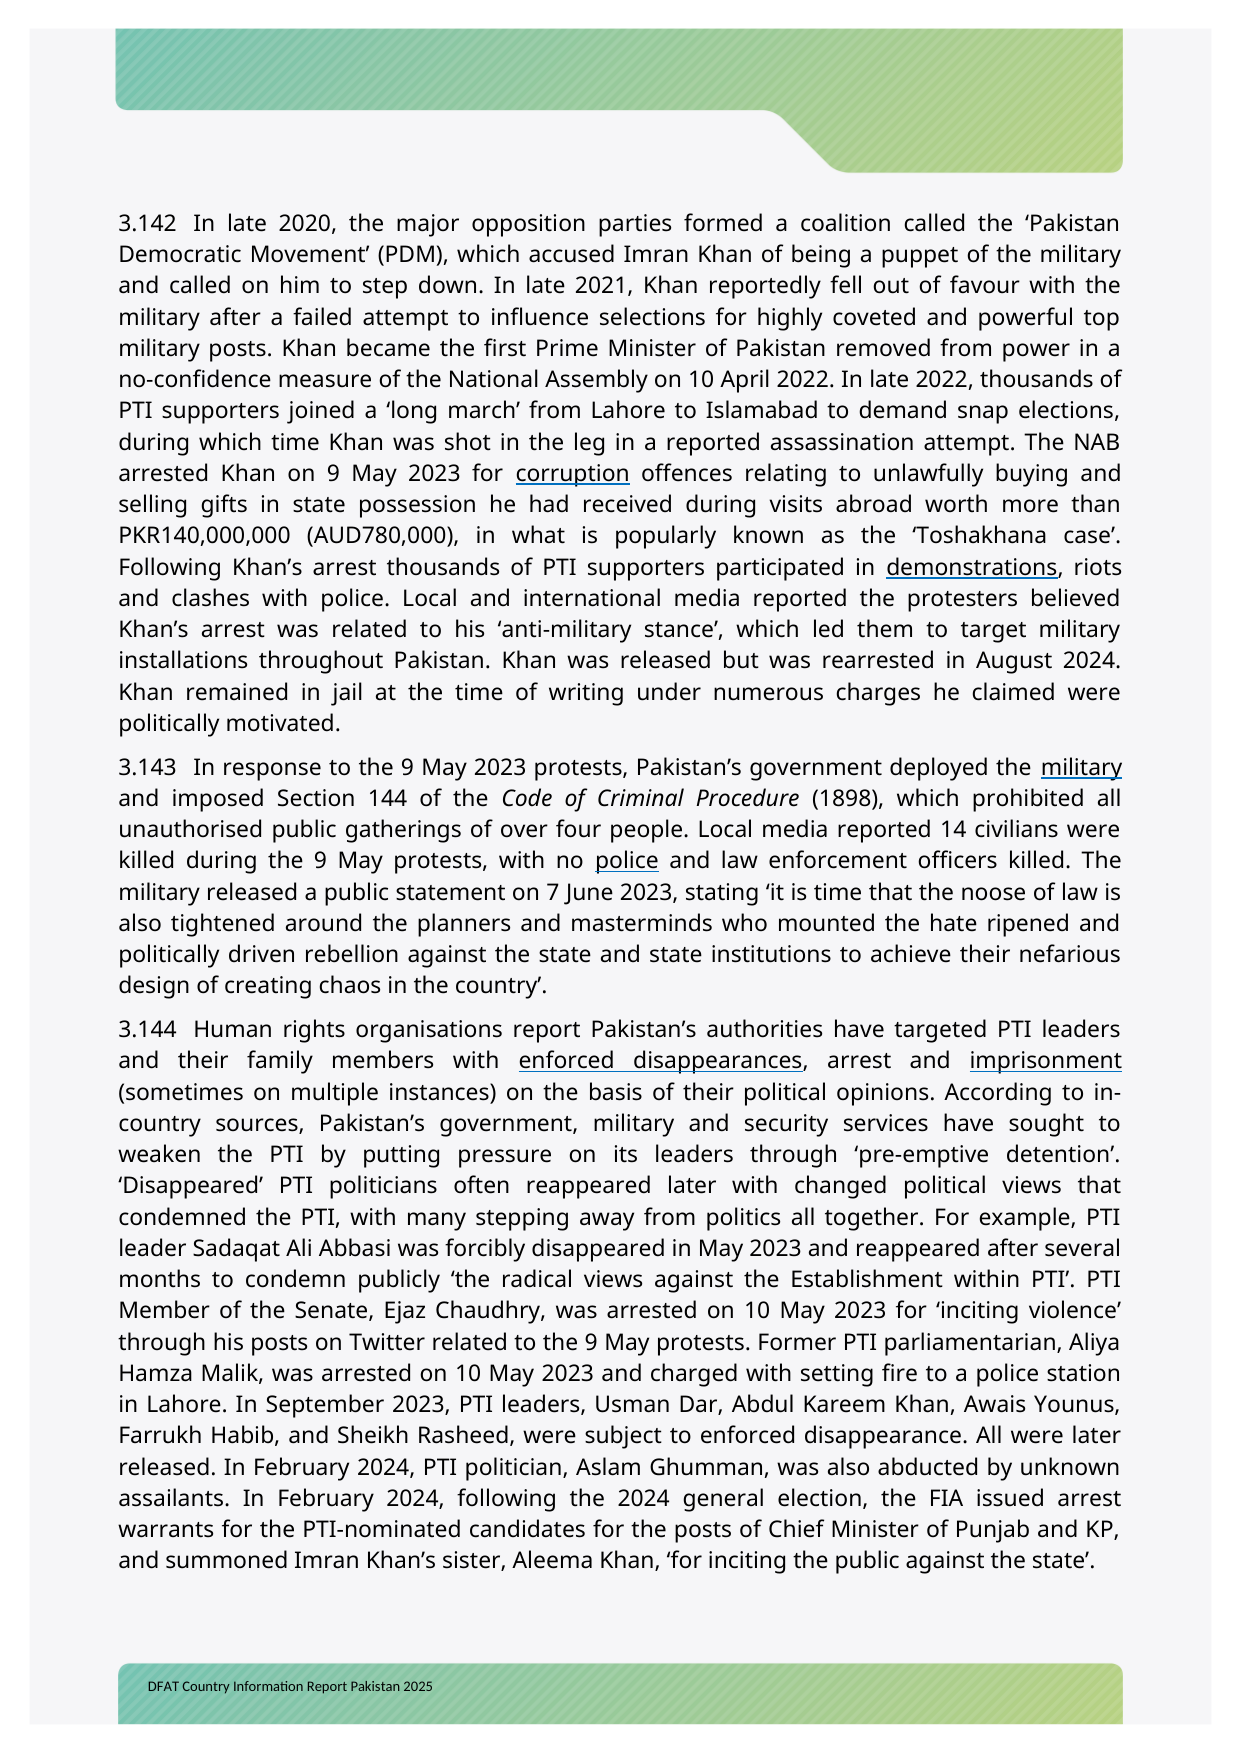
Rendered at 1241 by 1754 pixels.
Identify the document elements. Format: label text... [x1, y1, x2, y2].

picture [0, 0, 1241, 1754]
text 3.142 In late 2020, the major opposition parties formed a coalition called the ‘Pakistan Democratic Movement’ (PDM), which accused Imran Khan of being a puppet of the military and called on him to step down. In late 2021, Khan reportedly fell out of favour with the military after a failed attempt to influence selections for highly coveted and powerful top military posts. Khan became the first Prime Minister of Pakistan removed from power in a no-confidence measure of the National Assembly on 10 April 2022. In late 2022, thousands of PTI supporters joined a ‘long march’ from Lahore to Islamabad to demand snap elections, during which time Khan was shot in the leg in a reported assassination attempt. The NAB arrested Khan on 9 May 2023 for corruption offences relating to unlawfully buying and selling gifts in state possession he had received during visits abroad worth more than PKR140,000,000 (AUD780,000), in what is popularly known as the ‘Toshakhana case’. Following Khan’s arrest thousands of PTI supporters participated in demonstrations, riots and clashes with police. Local and international media reported the protesters believed Khan’s arrest was related to his ‘anti-military stance’, which led them to target military installations throughout Pakistan. Khan was released but was rearrested in August 2024. Khan remained in jail at the time of writing under numerous charges he claimed were politically motivated. [118, 207, 1122, 738]
text 3.143 In response to the 9 May 2023 protests, Pakistan’s government deployed the military and imposed Section 144 of the Code of Criminal Procedure (1898), which prohibited all unauthorised public gatherings of over four people. Local media reported 14 civilians were killed during the 9 May protests, with no police and law enforcement officers killed. The military released a public statement on 7 June 2023, stating ‘it is time that the noose of law is also tightened around the planners and masterminds who mounted the hate ripened and politically driven rebellion against the state and state institutions to achieve their nefarious design of creating chaos in the country’. [118, 751, 1122, 1001]
text 3.144 Human rights organisations report Pakistan’s authorities have targeted PTI leaders and their family members with enforced disappearances, arrest and imprisonment (sometimes on multiple instances) on the basis of their political opinions. According to in-country sources, Pakistan’s government, military and security services have sought to weaken the PTI by putting pressure on its leaders through ‘pre-emptive detention’. ‘Disappeared’ PTI politicians often reappeared later with changed political views that condemned the PTI, with many stepping away from politics all together. For example, PTI leader Sadaqat Ali Abbasi was forcibly disappeared in May 2023 and reappeared after several months to condemn publicly ‘the radical views against the Establishment within PTI’. PTI Member of the Senate, Ejaz Chaudhry, was arrested on 10 May 2023 for ‘inciting violence’ through his posts on Twitter related to the 9 May protests. Former PTI parliamentarian, Aliya Hamza Malik, was arrested on 10 May 2023 and charged with setting fire to a police station in Lahore. In September 2023, PTI leaders, Usman Dar, Abdul Kareem Khan, Awais Younus, Farrukh Habib, and Sheikh Rasheed, were subject to enforced disappearance. All were later released. In February 2024, PTI politician, Aslam Ghumman, was also abducted by unknown assailants. In February 2024, following the 2024 general election, the FIA issued arrest warrants for the PTI-nominated candidates for the posts of Chief Minister of Punjab and KP, and summoned Imran Khan’s sister, Aleema Khan, ‘for inciting the public against the state’. [118, 1013, 1122, 1576]
